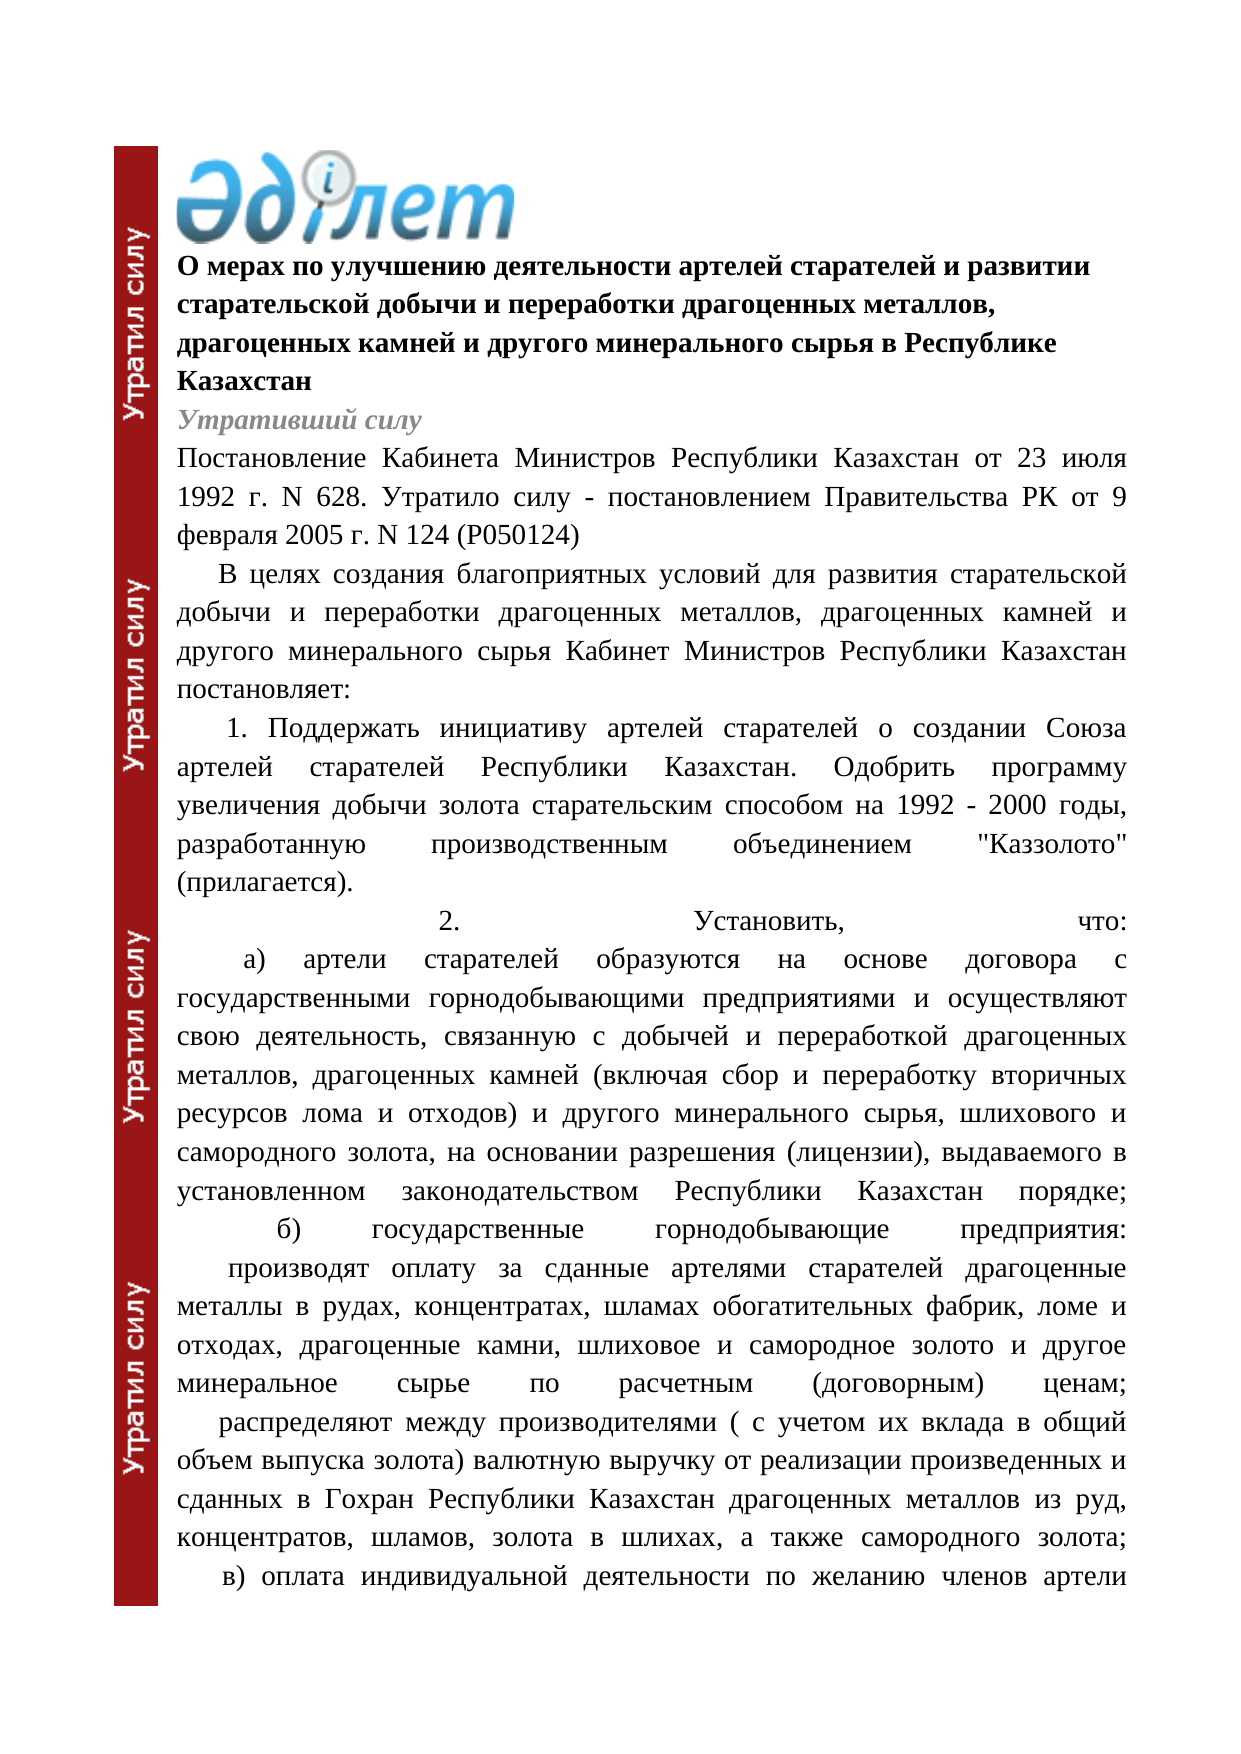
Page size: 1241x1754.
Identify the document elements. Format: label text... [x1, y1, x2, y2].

picture [114, 551, 158, 556]
text Постановление Кабинета Министров Республики Казахстан от 23 июля 1992 г. N 628. Утратило силу - постановлением Правительства РК от 9 февраля 2005 г. N 124 (P050124) [112, 440, 1128, 551]
picture [176, 150, 515, 244]
text Утративший силу [112, 402, 1128, 435]
picture [114, 146, 158, 248]
picture [114, 1592, 158, 1606]
text О мерах по улучшению деятельности артелей старателей и развитии старательской добычи и переработки драгоценных металлов, драгоценных камней и другого минерального сырья в Республике Казахстан [112, 248, 1128, 397]
picture [114, 435, 158, 440]
picture [114, 397, 158, 402]
